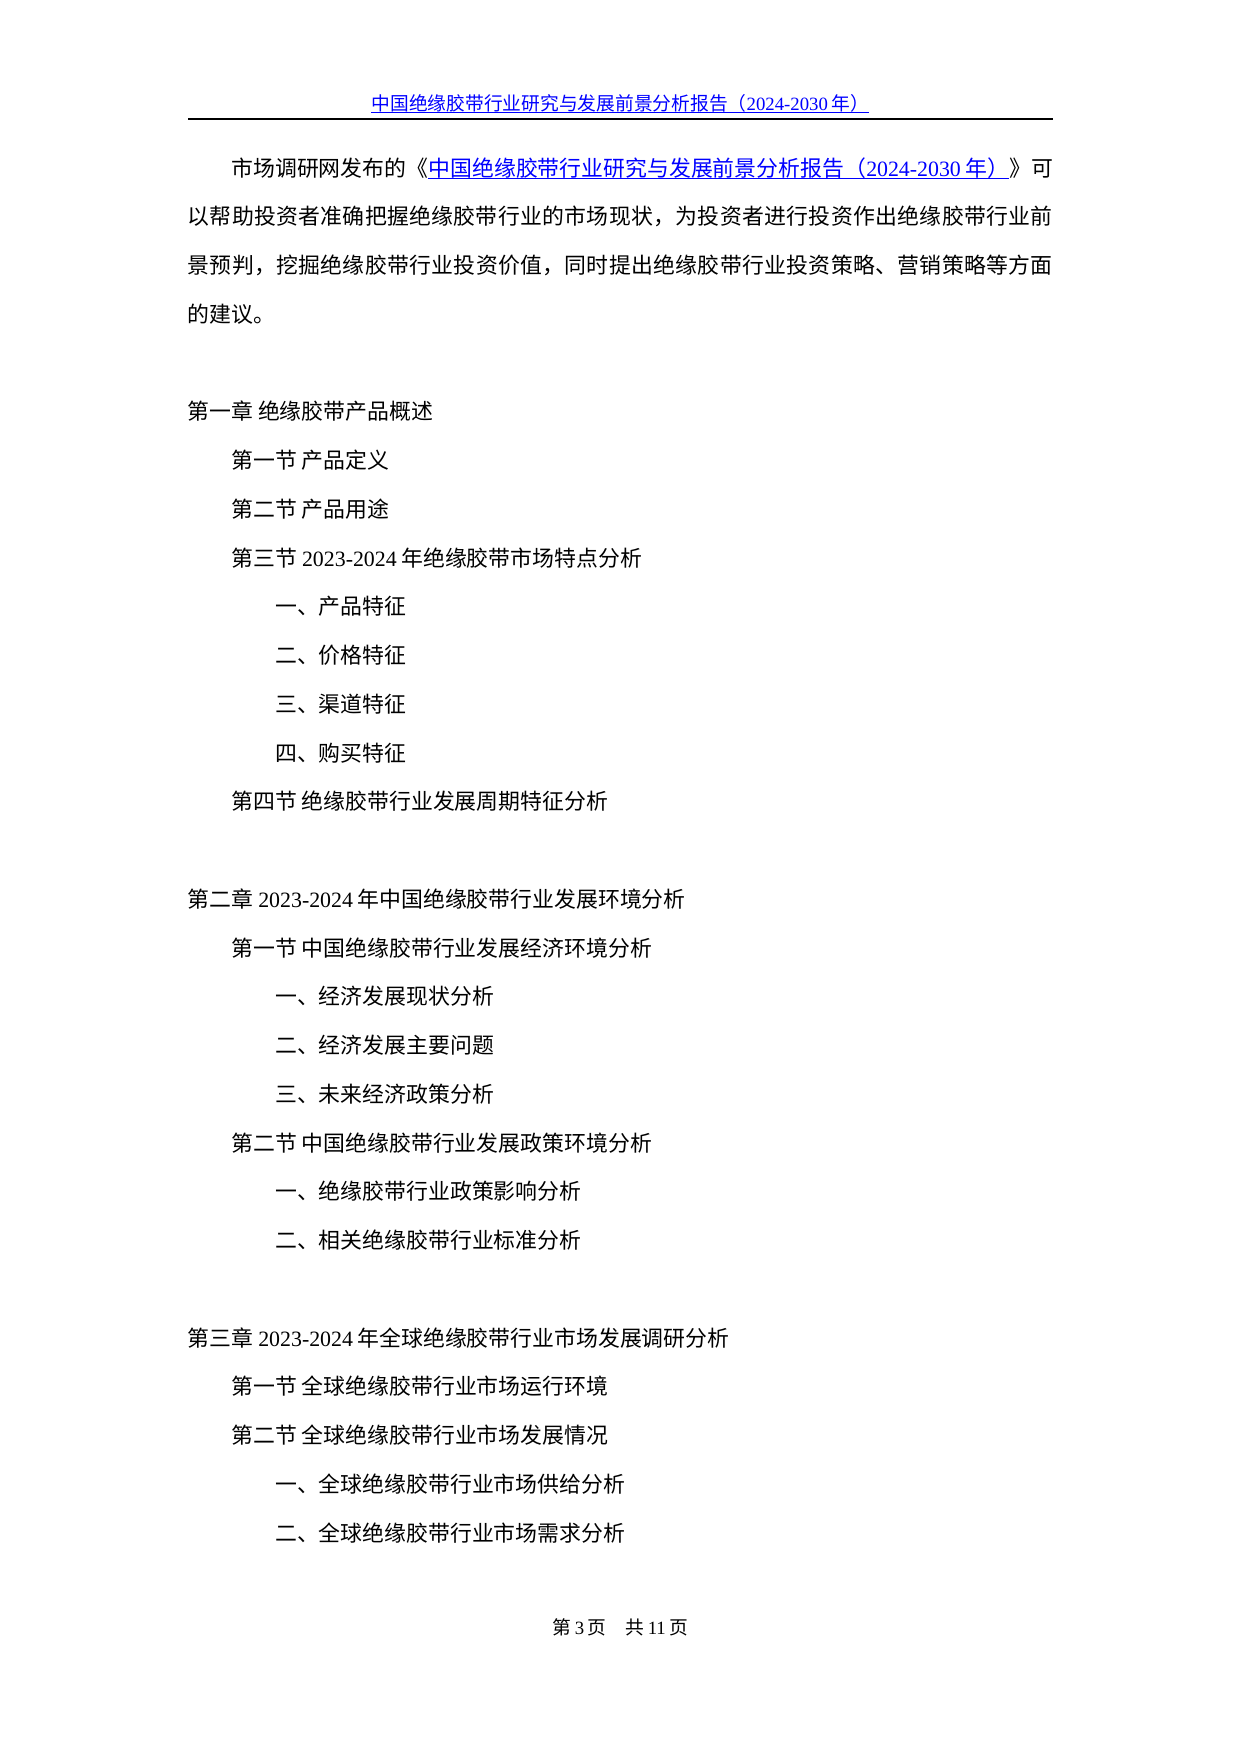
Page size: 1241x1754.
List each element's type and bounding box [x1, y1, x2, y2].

text [187, 150, 1053, 1548]
